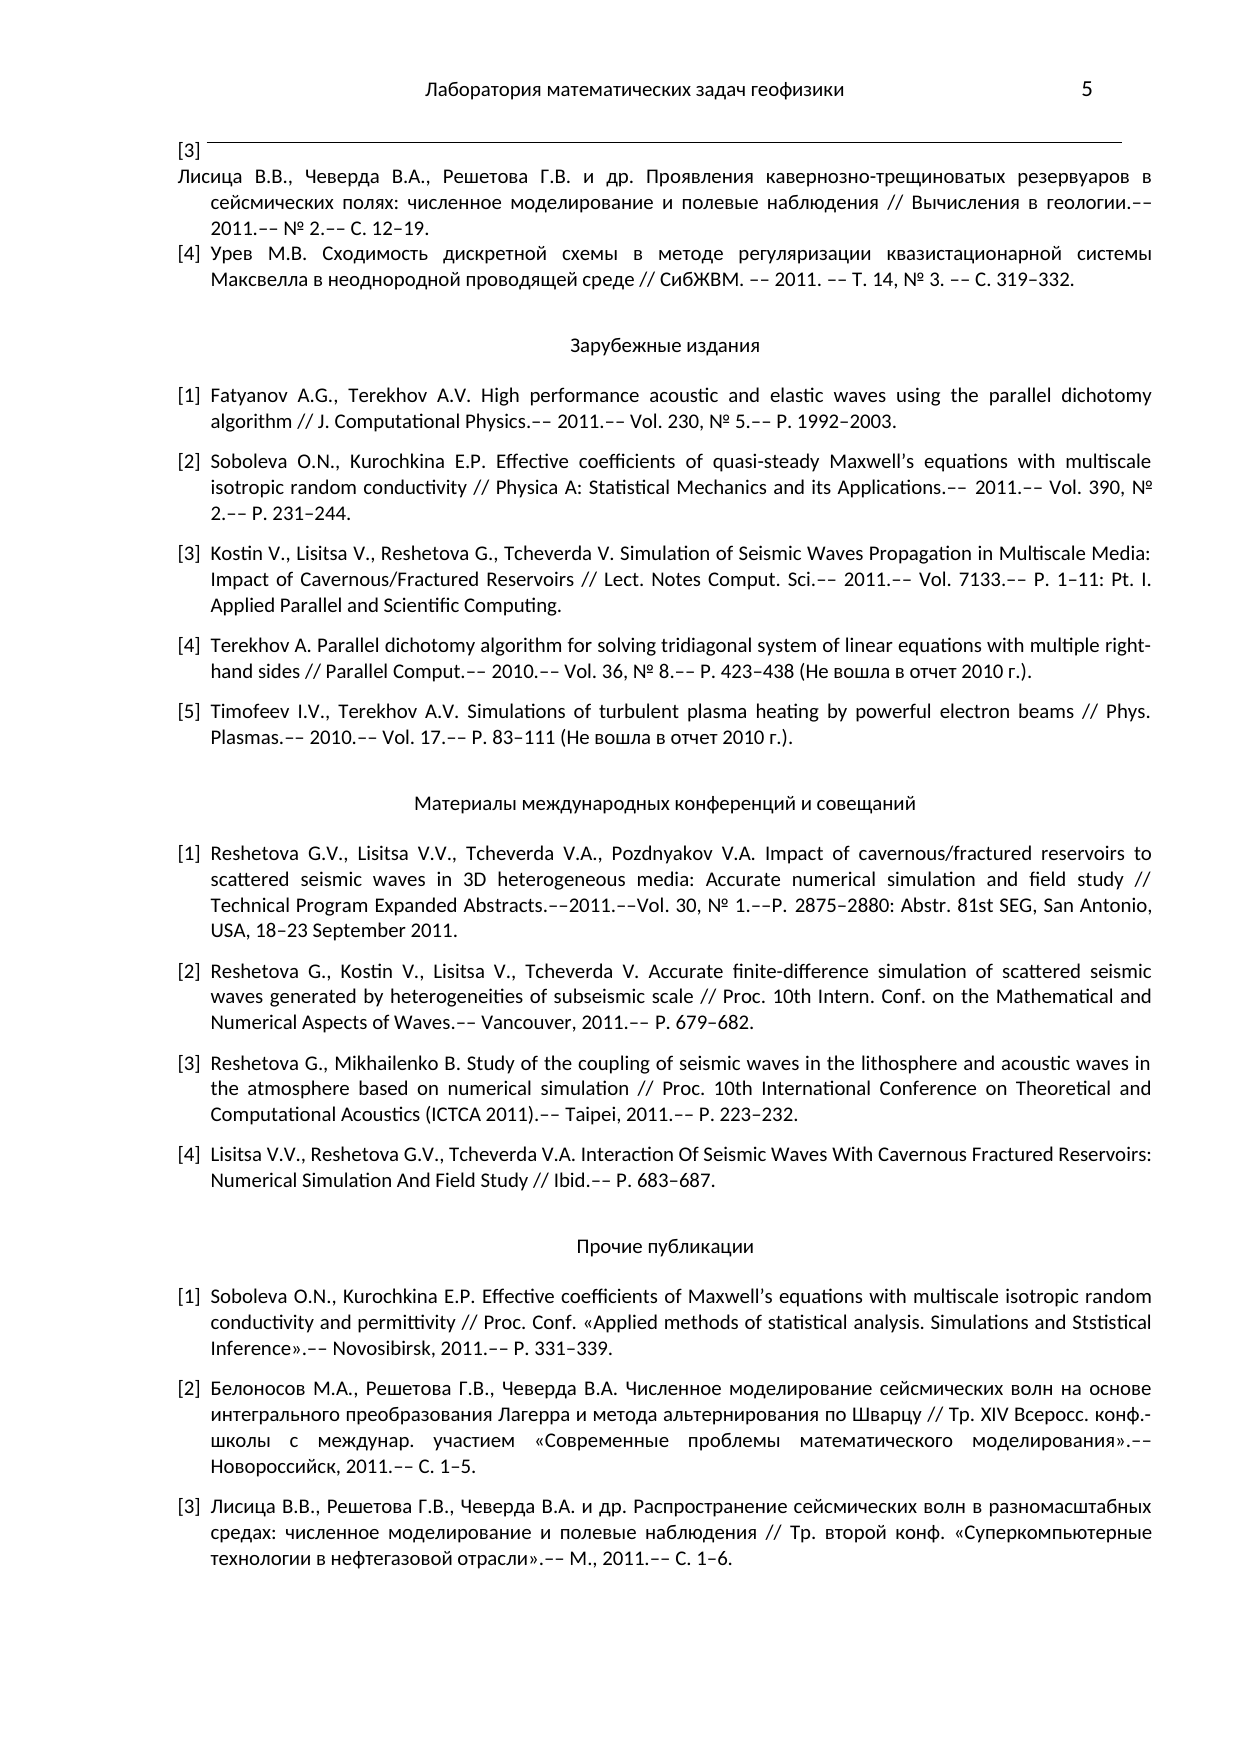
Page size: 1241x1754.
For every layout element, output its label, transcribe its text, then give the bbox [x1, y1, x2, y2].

list Reshetova G., Mikhailenko B. Study of the coupling of seismic waves in the lithosphere and acoustic waves in the atmosphere based on numerical simulation // Proc. 10th International Conference on Theoretical and Computational Acoustics (ICTCA 2011).–– Taipei, 2011.–– P. 223–232. [177, 1050, 1153, 1127]
list Лисица В.В., Решетова Г.В., Чеверда В.А. и др. Распространение сейсмических волн в разномасштабных средах: численное моделирование и полевые наблюдения // Тр. второй конф. «Суперкомпьютерные технологии в нефтегазовой отрасли».–– М., 2011.–– C. 1–6. [177, 1493, 1153, 1570]
list Terekhov A. Parallel dichotomy algorithm for solving tridiagonal system of linear equations with multiple right-hand sides // Parallel Comput.–– 2010.–– Vol. 36, № 8.–– P. 423–438 (Не вошла в отчет 2010 г.). [177, 632, 1153, 683]
list Lisitsa V.V., Reshetova G.V., Tcheverda V.A. Interaction Of Seismic Waves With Cavernous Fractured Reservoirs: Numerical Simulation And Field Study // Ibid.–– P. 683–687. [177, 1142, 1153, 1193]
list Reshetova G.V., Lisitsa V.V., Tcheverda V.A., Pozdnyakov V.A. Impact of cavernous/fractured reservoirs to scattered seismic waves in 3D heterogeneous media: Accurate numerical simulation and field study // Technical Program Expanded Abstracts.––2011.––Vol. 30, № 1.––P. 2875–2880: Abstr. 81st SEG, San Antonio, USA, 18–23 September 2011. [177, 840, 1153, 943]
list Soboleva O.N., Kurochkina E.P. Effective coefficients of Maxwell’s equations with multiscale isotropic random conductivity and permittivity // Proc. Conf. «Applied methods of statistical analysis. Simulations and Ststistical Inference».–– Novosibirsk, 2011.–– P. 331–339. [177, 1283, 1153, 1361]
subtitle Прочие публикации [177, 1233, 1153, 1259]
list Timofeev I.V., Terekhov A.V. Simulations of turbulent plasma heating by powerful electron beams // Phys. Plasmas.–– 2010.–– Vol. 17.–– P. 83–111 (Не вошла в отчет 2010 г.). [177, 698, 1153, 749]
list Белоносов М.А., Решетова Г.В., Чеверда В.А. Численное моделирование сейсмических волн на основе интегрального преобразования Лагерра и метода альтернирования по Шварцу // Тр. XIV Всеросс. конф.-школы с междунар. участием «Современные проблемы математического моделирования».–– Новороссийск, 2011.–– C. 1–5. [177, 1375, 1153, 1478]
list Reshetova G., Kostin V., Lisitsa V., Tcheverda V. Accurate finite-difference simulation of scattered seismic waves generated by heterogeneities of subseismic scale // Proc. 10th Intern. Conf. on the Mathematical and Numerical Aspects of Waves.–– Vancouver, 2011.–– P. 679–682. [177, 958, 1153, 1035]
list Fatyanov A.G., Terekhov A.V. High performance acoustic and elastic waves using the parallel dichotomy algorithm // J. Computational Physics.–– 2011.–– Vol. 230, № 5.–– P. 1992–2003. [177, 382, 1153, 434]
list Лисица В.В., Чеверда В.А., Решетова Г.В. и др. Проявления кавернозно-трещиноватых резервуаров в сейсмических полях: численное моделирование и полевые наблюдения // Вычисления в геологии.–– 2011.–– № 2.–– С. 12–19. [177, 137, 1153, 240]
list Kostin V., Lisitsa V., Reshetova G., Tcheverda V. Simulation of Seismic Waves Propagation in Multiscale Media: Impact of Cavernous/Fractured Reservoirs // Lect. Notes Comput. Sci.–– 2011.–– Vol. 7133.–– P. 1–11: Pt. I. Applied Parallel and Scientific Computing. [177, 540, 1153, 617]
list Soboleva O.N., Kurochkina E.P. Effective coefficients of quasi-steady Maxwell’s equations with multiscale isotropic random conductivity // Physica A: Statistical Mechanics and its Applications.–– 2011.–– Vol. 390, № 2.–– P. 231–244. [177, 448, 1153, 526]
list Урев М.В. Сходимость дискретной схемы в методе регуляризации квазистационарной системы Максвелла в неоднородной проводящей среде // СибЖВМ. –– 2011. –– Т. 14, № 3. –– С. 319–332. [177, 241, 1153, 292]
subtitle Материалы международных конференций и совещаний [177, 790, 1153, 815]
subtitle Зарубежные издания [177, 332, 1153, 358]
